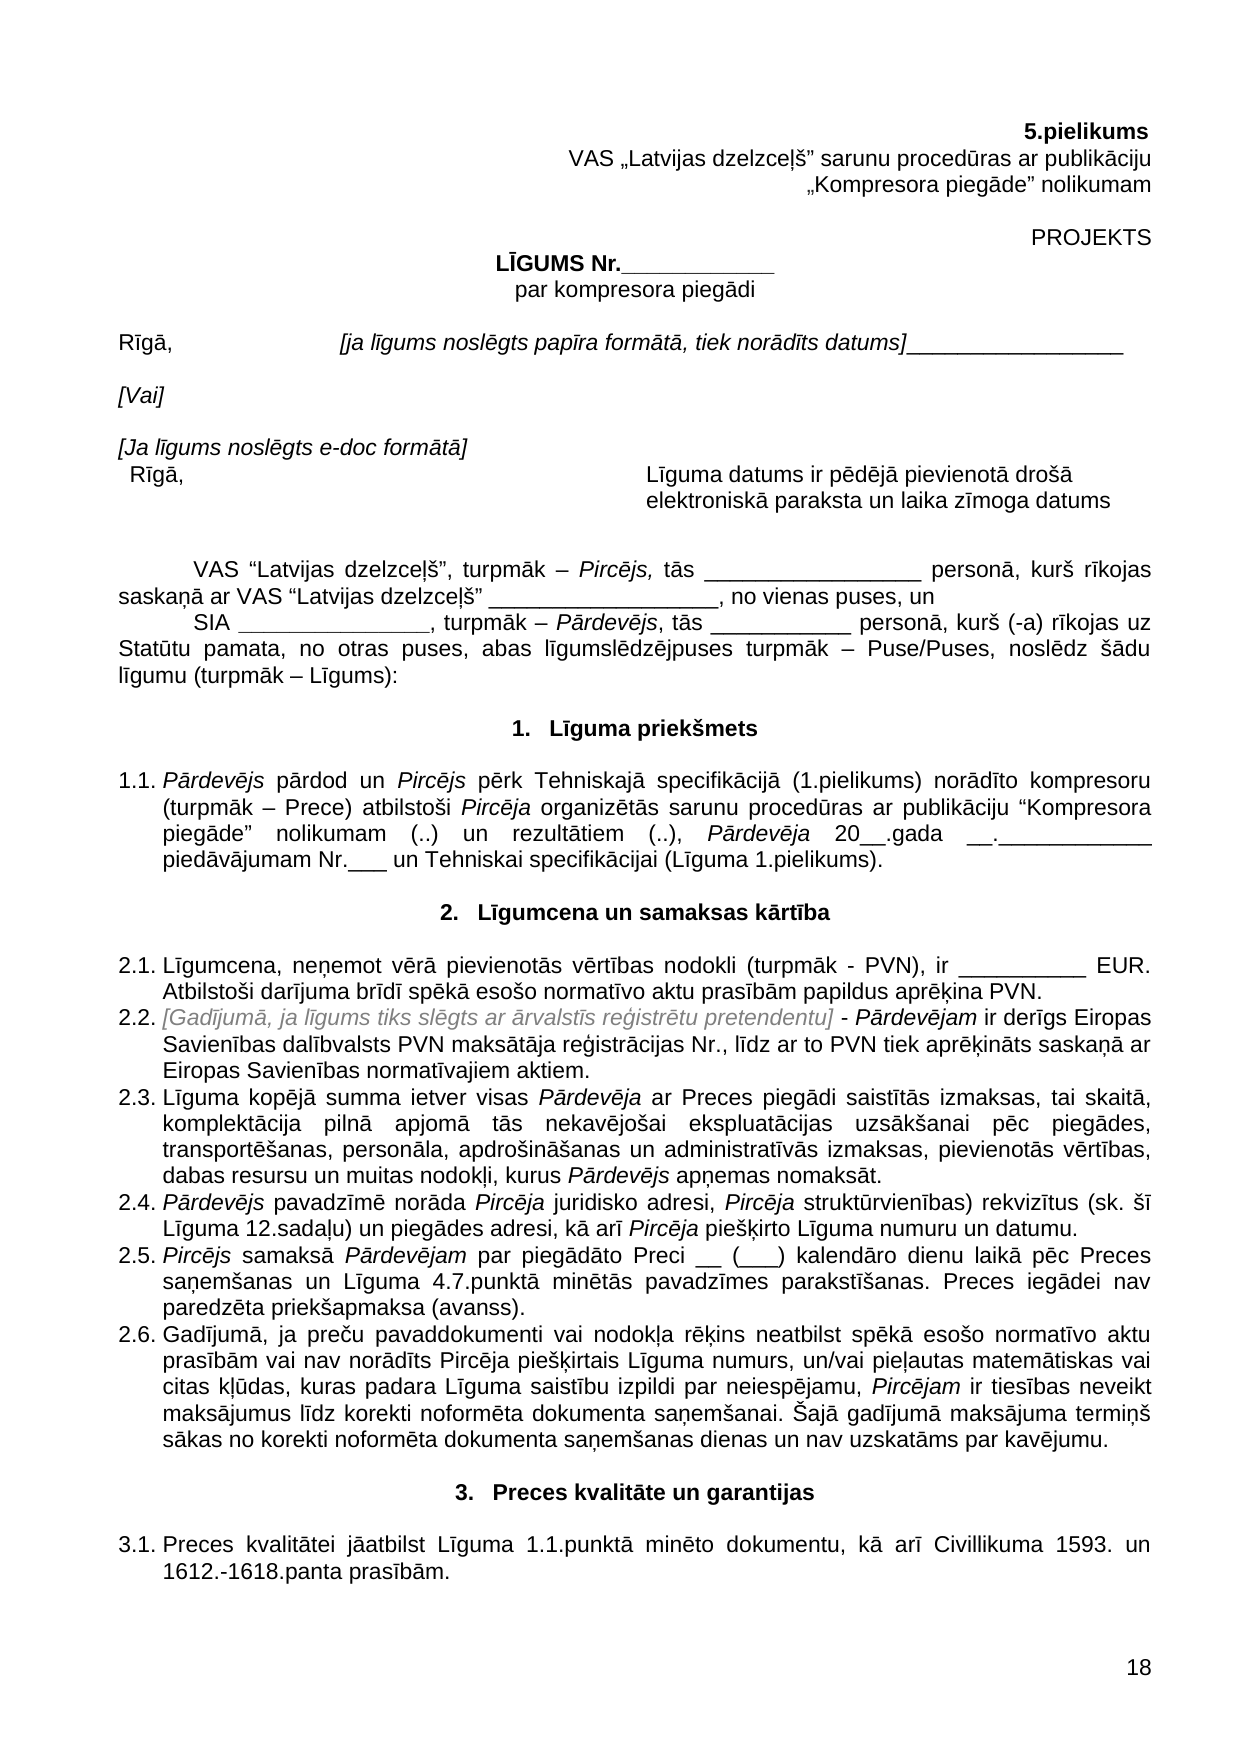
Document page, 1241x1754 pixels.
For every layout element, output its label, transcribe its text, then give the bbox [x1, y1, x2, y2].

list Līgumcena un samaksas kārtība [118, 899, 1152, 925]
text [Ja līgums noslēgts e-doc formātā] [118, 434, 1152, 461]
table_header Līguma datums ir pēdējā pievienotā drošā elektroniskā paraksta un laika zīmoga datums [635, 461, 1152, 530]
list Gadījumā, ja preču pavaddokumenti vai nodokļa rēķins neatbilst spēkā esošo normatīvo aktu prasībām vai nav norādīts Pircēja piešķirtais Līguma numurs, un/vai pieļautas matemātiskas vai citas kļūdas, kuras padara Līguma saistību izpildi par neiespējamu, Pircējam ir tiesības neveikt maksājumus līdz korekti noformēta dokumenta saņemšanai. Šajā gadījumā maksājuma termiņš sākas no korekti noformēta dokumenta saņemšanas dienas un nav uzskatāms par kavējumu. [118, 1321, 1152, 1452]
list Preces kvalitāte un garantijas [118, 1479, 1152, 1505]
text par kompresora piegādi [118, 276, 1152, 303]
list Pārdevējs pavadzīmē norāda Pircēja juridisko adresi, Pircēja struktūrvienības) rekvizītus (sk. šī Līguma 12.sadaļu) un piegādes adresi, kā arī Pircēja piešķirto Līguma numuru un datumu. [118, 1189, 1152, 1242]
list Līgumcena, neņemot vērā pievienotās vērtības nodokli (turpmāk - PVN), ir __________ EUR. Atbilstoši darījuma brīdī spēkā esošo normatīvo aktu prasībām papildus aprēķina PVN. [118, 952, 1152, 1004]
text VAS „Latvijas dzelzceļš” sarunu procedūras ar publikāciju [118, 144, 1152, 171]
text LĪGUMS Nr.____________ [118, 250, 1152, 276]
text 5.pielikums [118, 118, 1149, 144]
list Pircējs samaksā Pārdevējam par piegādāto Preci __ (___) kalendāro dienu laikā pēc Preces saņemšanas un Līguma 4.7.punktā minētās pavadzīmes parakstīšanas. Preces iegādei nav paredzēta priekšapmaksa (avanss). [118, 1242, 1152, 1321]
text VAS “Latvijas dzelzceļš”, turpmāk – Pircējs, tās _________________ personā, kurš rīkojas saskaņā ar VAS “Latvijas dzelzceļš” __________________, no vienas puses, un [118, 556, 1152, 609]
list Preces kvalitātei jāatbilst Līguma 1.1.punktā minēto dokumentu, kā arī Civillikuma 1593. un 1612.-1618.panta prasībām. [118, 1531, 1152, 1584]
text PROJEKTS [118, 223, 1152, 250]
text [Vai] [118, 382, 1152, 408]
list Līguma priekšmets [118, 714, 1152, 741]
table_header Rīgā, [118, 461, 634, 530]
list [Gadījumā, ja līgums tiks slēgts ar ārvalstīs reģistrētu pretendentu] - Pārdevējam ir derīgs Eiropas Savienības dalībvalsts PVN maksātāja reģistrācijas Nr., līdz ar to PVN tiek aprēķināts saskaņā ar Eiropas Savienības normatīvajiem aktiem. [118, 1004, 1152, 1083]
text SIA _______________, turpmāk – Pārdevējs, tās ___________ personā, kurš (-a) rīkojas uz Statūtu pamata, no otras puses, abas līgumslēdzējpuses turpmāk – Puse/Puses, noslēdz šādu līgumu (turpmāk – Līgums): [118, 609, 1152, 688]
text „Kompresora piegāde” nolikumam [118, 171, 1152, 197]
list Līguma kopējā summa ietver visas Pārdevēja ar Preces piegādi saistītās izmaksas, tai skaitā, komplektācija pilnā apjomā tās nekavējošai ekspluatācijas uzsākšanai pēc piegādes, transportēšanas, personāla, apdrošināšanas un administratīvās izmaksas, pievienotās vērtības, dabas resursu un muitas nodokļi, kurus Pārdevējs apņemas nomaksāt. [118, 1083, 1152, 1189]
text Rīgā, [ja līgums noslēgts papīra formātā, tiek norādīts datums]_________________ [118, 329, 1146, 355]
list Pārdevējs pārdod un Pircējs pērk Tehniskajā specifikācijā (1.pielikums) norādīto kompresoru (turpmāk – Prece) atbilstoši Pircēja organizētās sarunu procedūras ar publikāciju “Kompresora piegāde” nolikumam (..) un rezultātiem (..), Pārdevēja 20__.gada __.____________ piedāvājumam Nr.___ un Tehniskai specifikācijai (Līguma 1.pielikums). [118, 767, 1152, 873]
